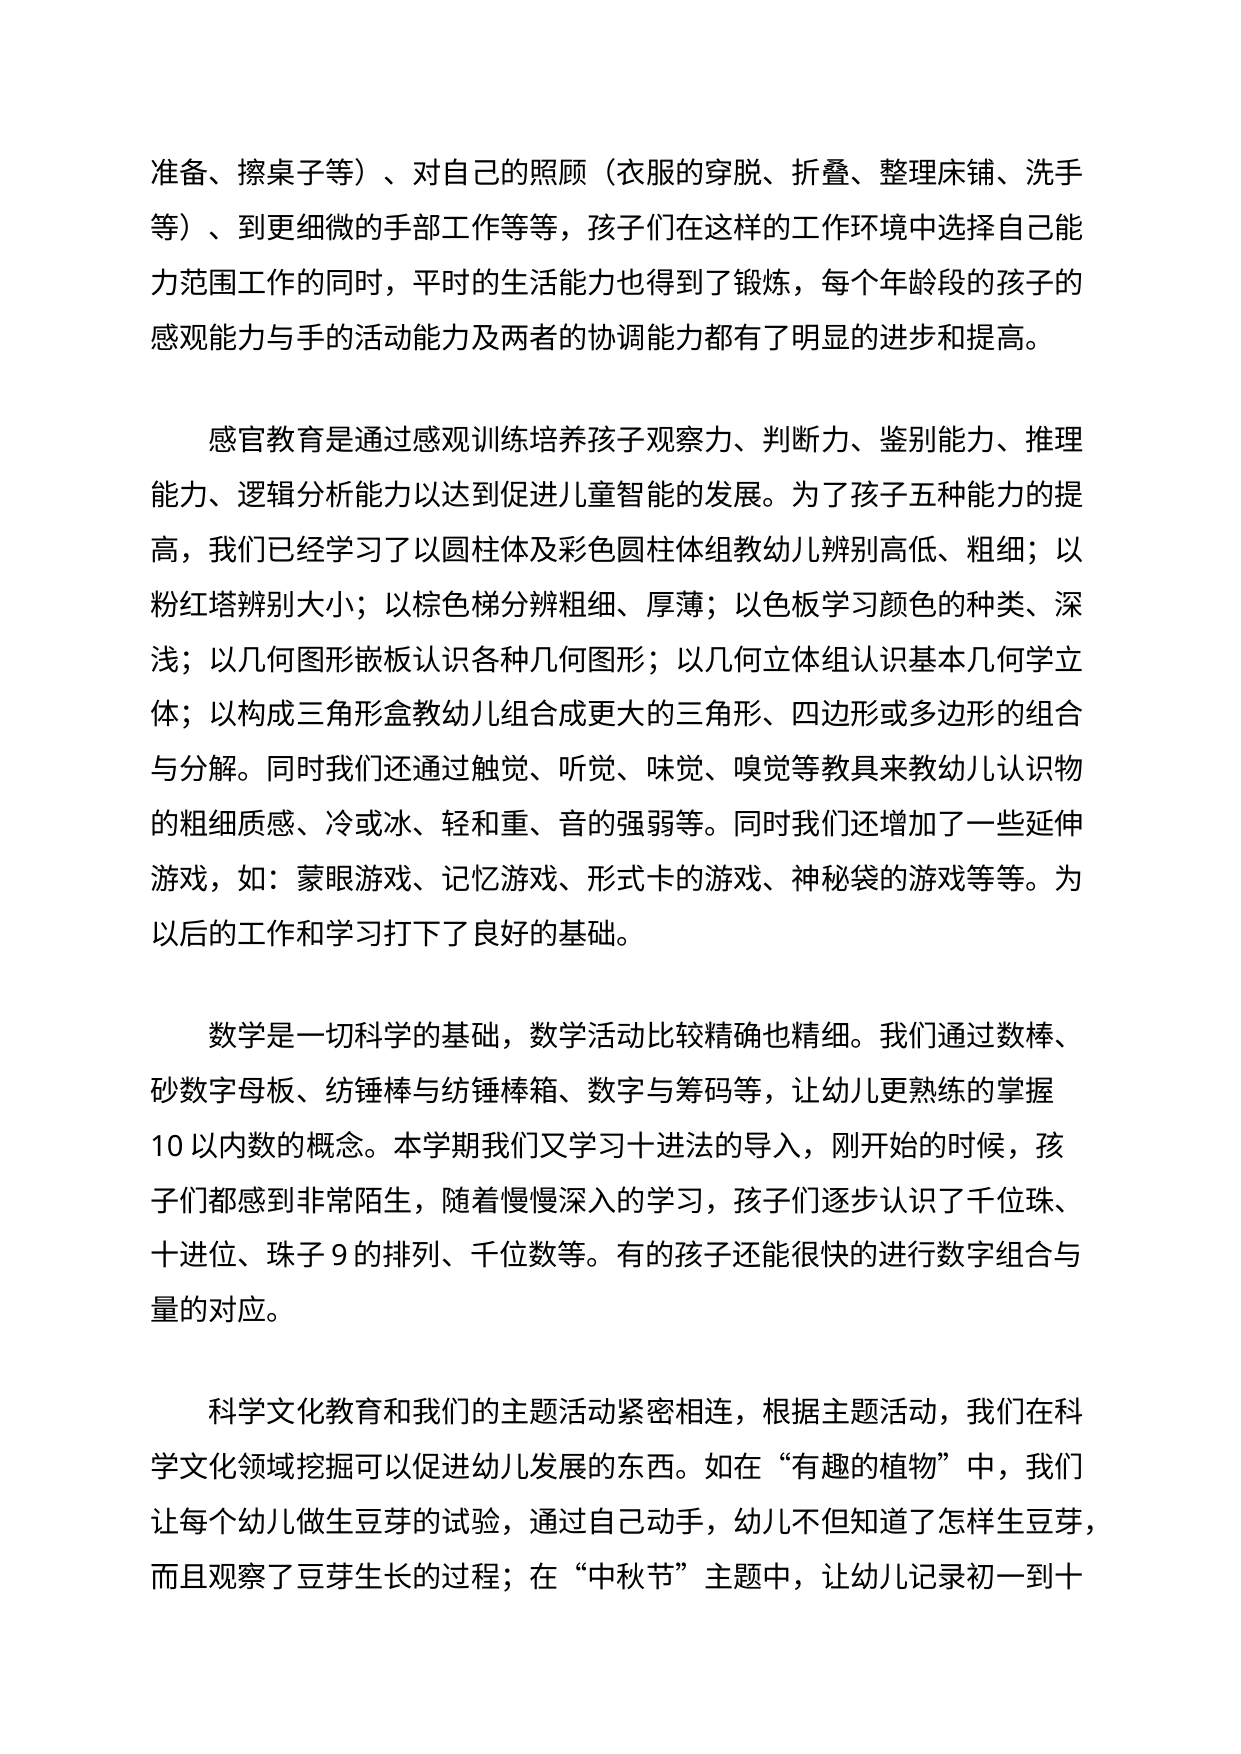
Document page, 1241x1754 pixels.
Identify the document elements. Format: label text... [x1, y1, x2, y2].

text 感官教育是通过感观训练培养孩子观察力、判断力、鉴别能力、推理能力、逻辑分析能力以达到促进儿童智能的发展。为了孩子五种能力的提高，我们已经学习了以圆柱体及彩色圆柱体组教幼儿辨别高低、粗细；以粉红塔辨别大小；以棕色梯分辨粗细、厚薄；以色板学习颜色的种类、深浅；以几何图形嵌板认识各种几何图形；以几何立体组认识基本几何学立体；以构成三角形盒教幼儿组合成更大的三角形、四边形或多边形的组合与分解。同时我们还通过触觉、听觉、味觉、嗅觉等教具来教幼儿认识物的粗细质感、冷或冰、轻和重、音的强弱等。同时我们还增加了一些延伸游戏，如：蒙眼游戏、记忆游戏、形式卡的游戏、神秘袋的游戏等等。为以后的工作和学习打下了良好的基础。 [150, 416, 1090, 953]
text 数学是一切科学的基础，数学活动比较精确也精细。我们通过数棒、砂数字母板、纺锤棒与纺锤棒箱、数字与筹码等，让幼儿更熟练的掌握10以内数的概念。本学期我们又学习十进法的导入，刚开始的时候，孩子们都感到非常陌生，随着慢慢深入的学习，孩子们逐步认识了千位珠、十进位、珠子9的排列、千位数等。有的孩子还能很快的进行数字组合与量的对应。 [150, 1012, 1090, 1329]
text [150, 150, 1090, 357]
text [150, 1389, 1090, 1596]
